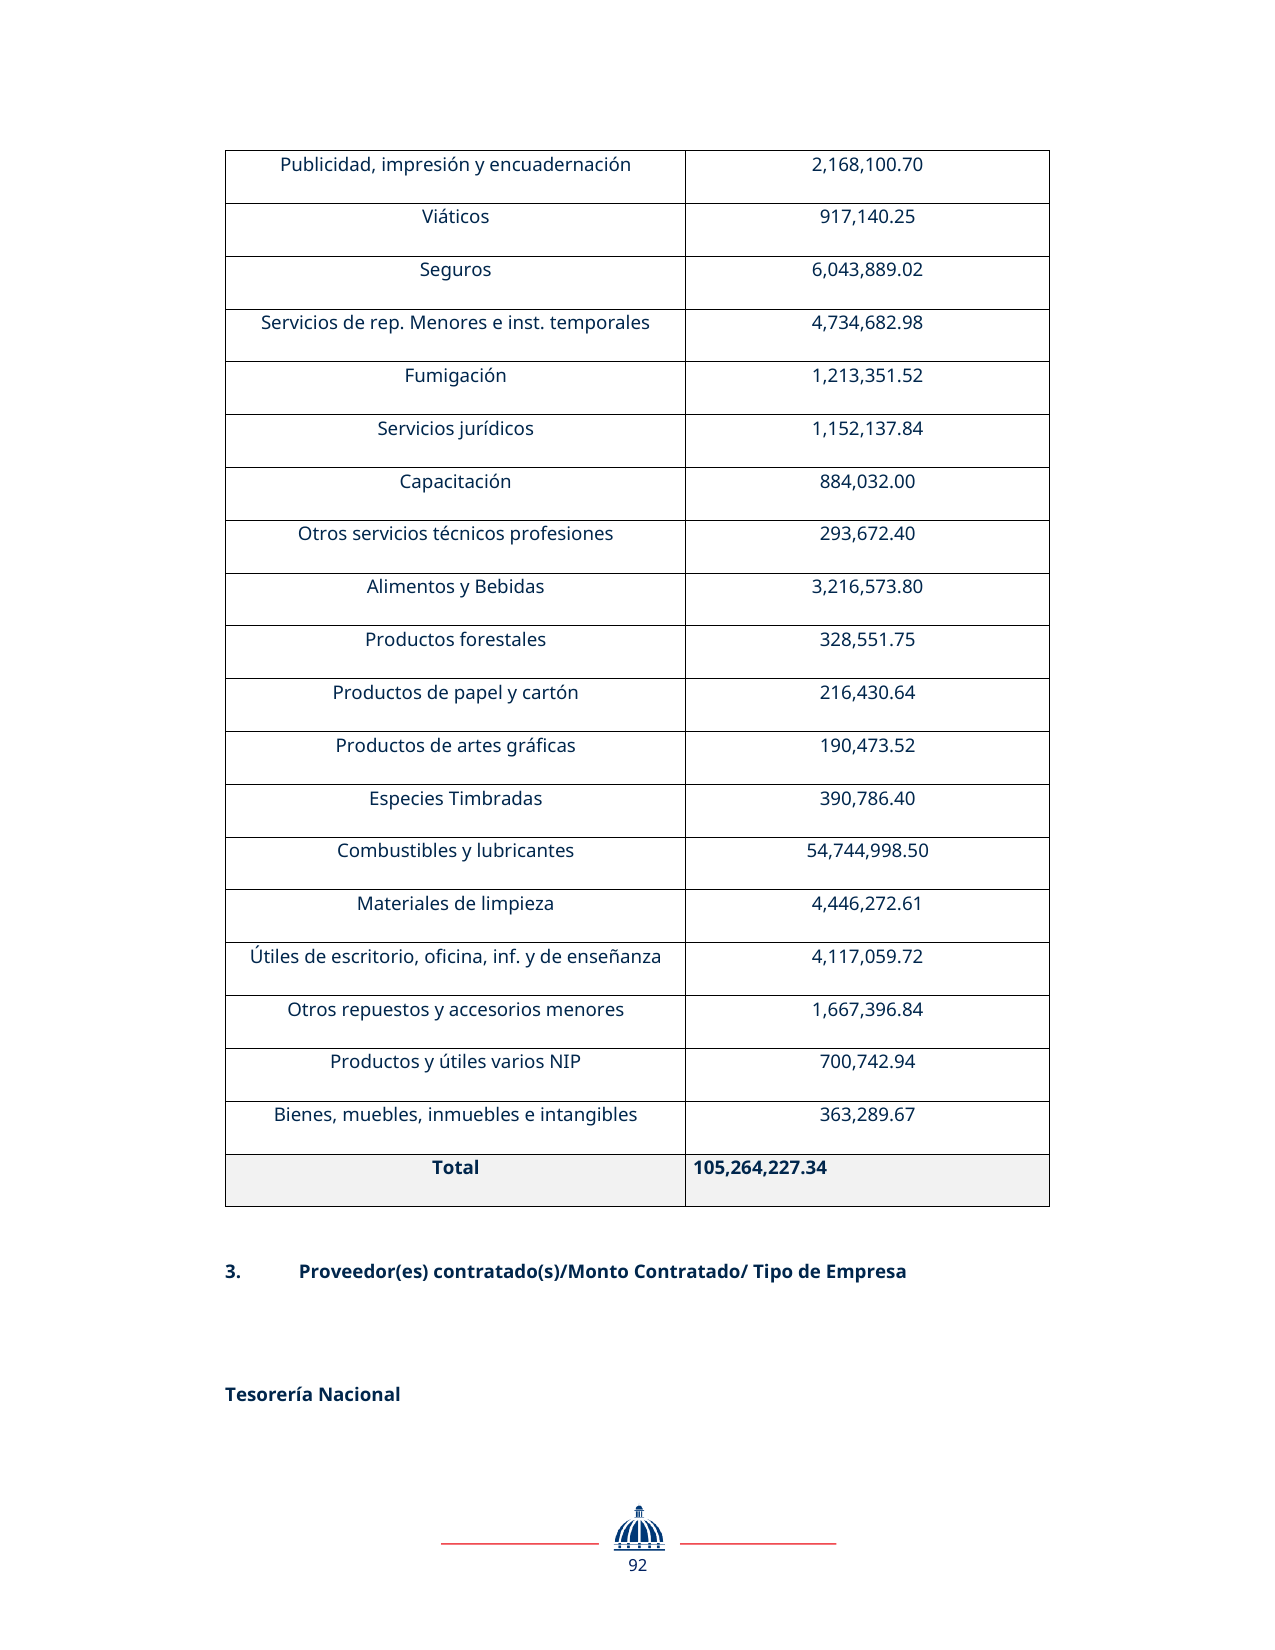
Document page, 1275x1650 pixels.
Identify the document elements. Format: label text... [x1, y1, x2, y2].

table_cell 2,168,100.70 [686, 151, 1049, 203]
table_cell Fumigación [226, 362, 685, 414]
table_cell 4,117,059.72 [686, 943, 1049, 995]
table_cell Alimentos y Bebidas [226, 574, 685, 625]
table_cell Servicios de rep. Menores e inst. temporales [226, 310, 685, 361]
table_cell Productos de artes gráficas [226, 732, 685, 784]
text Tesorería Nacional [225, 1381, 1050, 1407]
table_cell 1,667,396.84 [686, 996, 1049, 1048]
table_cell Especies Timbradas [226, 785, 685, 837]
table_cell 328,551.75 [686, 626, 1049, 678]
table_cell Bienes, muebles, inmuebles e intangibles [226, 1102, 685, 1153]
table_cell 105,264,227.34 [686, 1155, 1049, 1206]
table_cell 700,742.94 [686, 1049, 1049, 1101]
table_cell 190,473.52 [686, 732, 1049, 784]
table_cell 293,672.40 [686, 521, 1049, 572]
table_cell Combustibles y lubricantes [226, 838, 685, 889]
table_cell 6,043,889.02 [686, 257, 1049, 308]
table_cell Servicios jurídicos [226, 415, 685, 467]
table_cell Publicidad, impresión y encuadernación [226, 151, 685, 203]
table_cell 4,734,682.98 [686, 310, 1049, 361]
table_cell 363,289.67 [686, 1102, 1049, 1153]
table_cell Productos de papel y cartón [226, 679, 685, 731]
table_cell 4,446,272.61 [686, 890, 1049, 942]
table_cell 884,032.00 [686, 468, 1049, 520]
table_cell Productos y útiles varios NIP [226, 1049, 685, 1101]
table_cell Otros servicios técnicos profesiones [226, 521, 685, 572]
table_cell 917,140.25 [686, 204, 1049, 256]
table_cell 1,213,351.52 [686, 362, 1049, 414]
table_cell 216,430.64 [686, 679, 1049, 731]
table_cell Total [226, 1155, 685, 1206]
table_cell Viáticos [226, 204, 685, 256]
table_cell 54,744,998.50 [686, 838, 1049, 889]
table_cell Seguros [226, 257, 685, 308]
table_cell Materiales de limpieza [226, 890, 685, 942]
table_cell 3,216,573.80 [686, 574, 1049, 625]
table_cell Productos forestales [226, 626, 685, 678]
table_cell Útiles de escritorio, oficina, inf. y de enseñanza [226, 943, 685, 995]
picture [440, 1502, 837, 1551]
table_cell Capacitación [226, 468, 685, 520]
table_cell Otros repuestos y accesorios menores [226, 996, 685, 1048]
table_cell 1,152,137.84 [686, 415, 1049, 467]
table_cell 390,786.40 [686, 785, 1049, 837]
list Proveedor(es) contratado(s)/Monto Contratado/ Tipo de Empresa [225, 1258, 1050, 1284]
